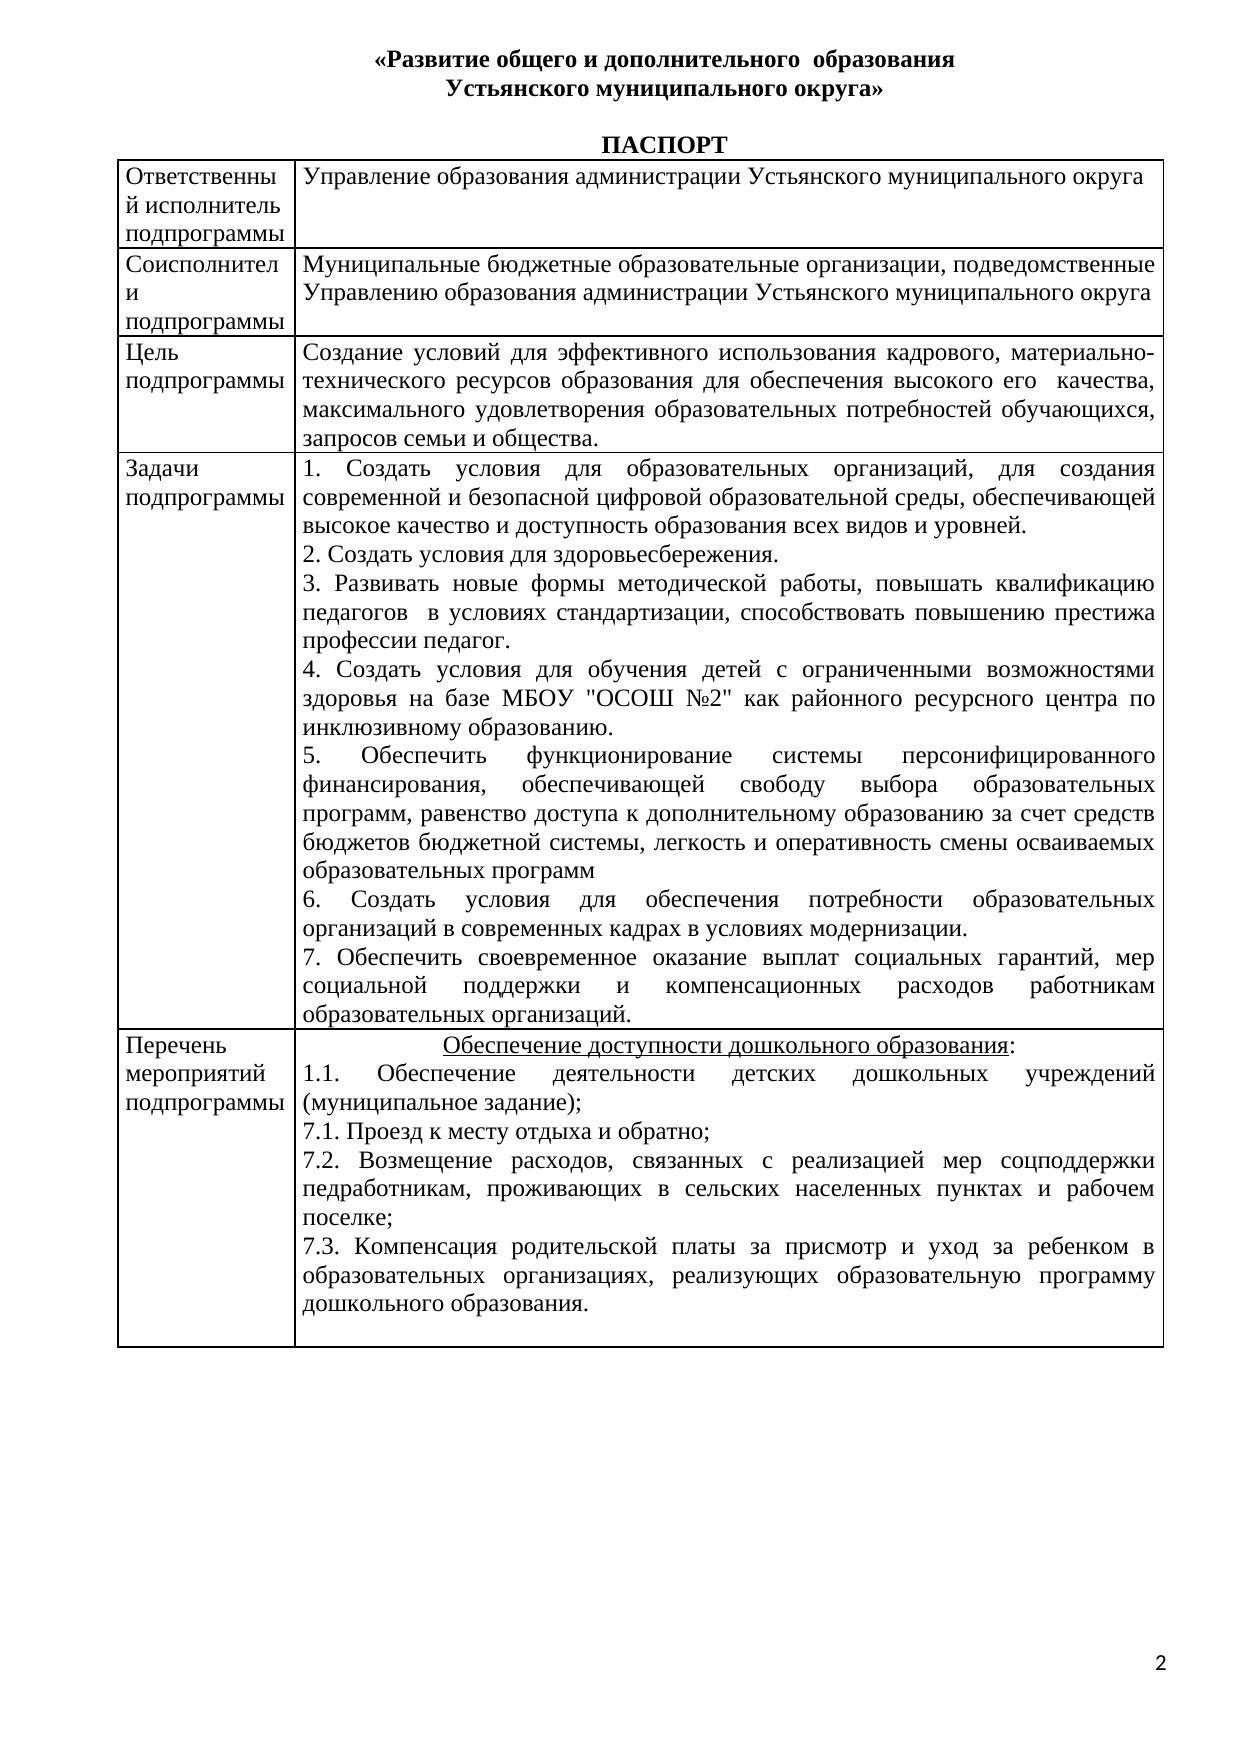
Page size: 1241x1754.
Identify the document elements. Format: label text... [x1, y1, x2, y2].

text «Развитие общего и дополнительного образования [162, 44, 1167, 73]
table_header Ответственный исполнитель подпрограммы [119, 161, 294, 247]
table_cell Соисполнители подпрограммы [119, 249, 294, 335]
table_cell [119, 1030, 294, 1346]
table_cell Обеспечение доступности дошкольного образования: 1.1. Обеспечение деятельности детских дошкольных учреждений (муниципальное задание); 7.1. Проезд к месту отдыха и обратно; 7.2. Возмещение расходов, связанных с реализацией мер соцподдержки педработникам, проживающих в сельских населенных пунктах и рабочем поселке; 7.3. Компенсация родительской платы за присмотр и уход за ребенком в образовательных организациях, реализующих образовательную программу дошкольного образования. [296, 1030, 1163, 1346]
text Устьянского муниципального округа» [162, 73, 1167, 102]
table_cell Муниципальные бюджетные образовательные организации, подведомственные Управлению образования администрации Устьянского муниципального округа [296, 249, 1163, 335]
table_cell Задачи подпрограммы [119, 453, 294, 1028]
table_header Управление образования администрации Устьянского муниципального округа [296, 161, 1163, 247]
table_cell Цель подпрограммы [119, 337, 294, 452]
table_cell 1. Создать условия для образовательных организаций, для создания современной и безопасной цифровой образовательной среды, обеспечивающей высокое качество и доступность образования всех видов и уровней. 2. Создать условия для здоровьесбережения. 3. Развивать новые формы методической работы, повышать квалификацию педагогов в условиях стандартизации, способствовать повышению престижа профессии педагог. 4. Создать условия для обучения детей с ограниченными возможностями здоровья на базе МБОУ "ОСОШ №2" как районного ресурсного центра по инклюзивному образованию. 5. Обеспечить функционирование системы персонифицированного финансирования, обеспечивающей свободу выбора образовательных программ, равенство доступа к дополнительному образованию за счет средств бюджетов бюджетной системы, легкость и оперативность смены осваиваемых образовательных программ 6. Создать условия для обеспечения потребности образовательных организаций в современных кадрах в условиях модернизации. 7. Обеспечить своевременное оказание выплат социальных гарантий, мер социальной поддержки и компенсационных расходов работникам образовательных организаций. [296, 453, 1163, 1028]
table_cell Создание условий для эффективного использования кадрового, материально-технического ресурсов образования для обеспечения высокого его качества, максимального удовлетворения образовательных потребностей обучающихся, запросов семьи и общества. [296, 337, 1163, 452]
text ПАСПОРТ [162, 131, 1167, 159]
